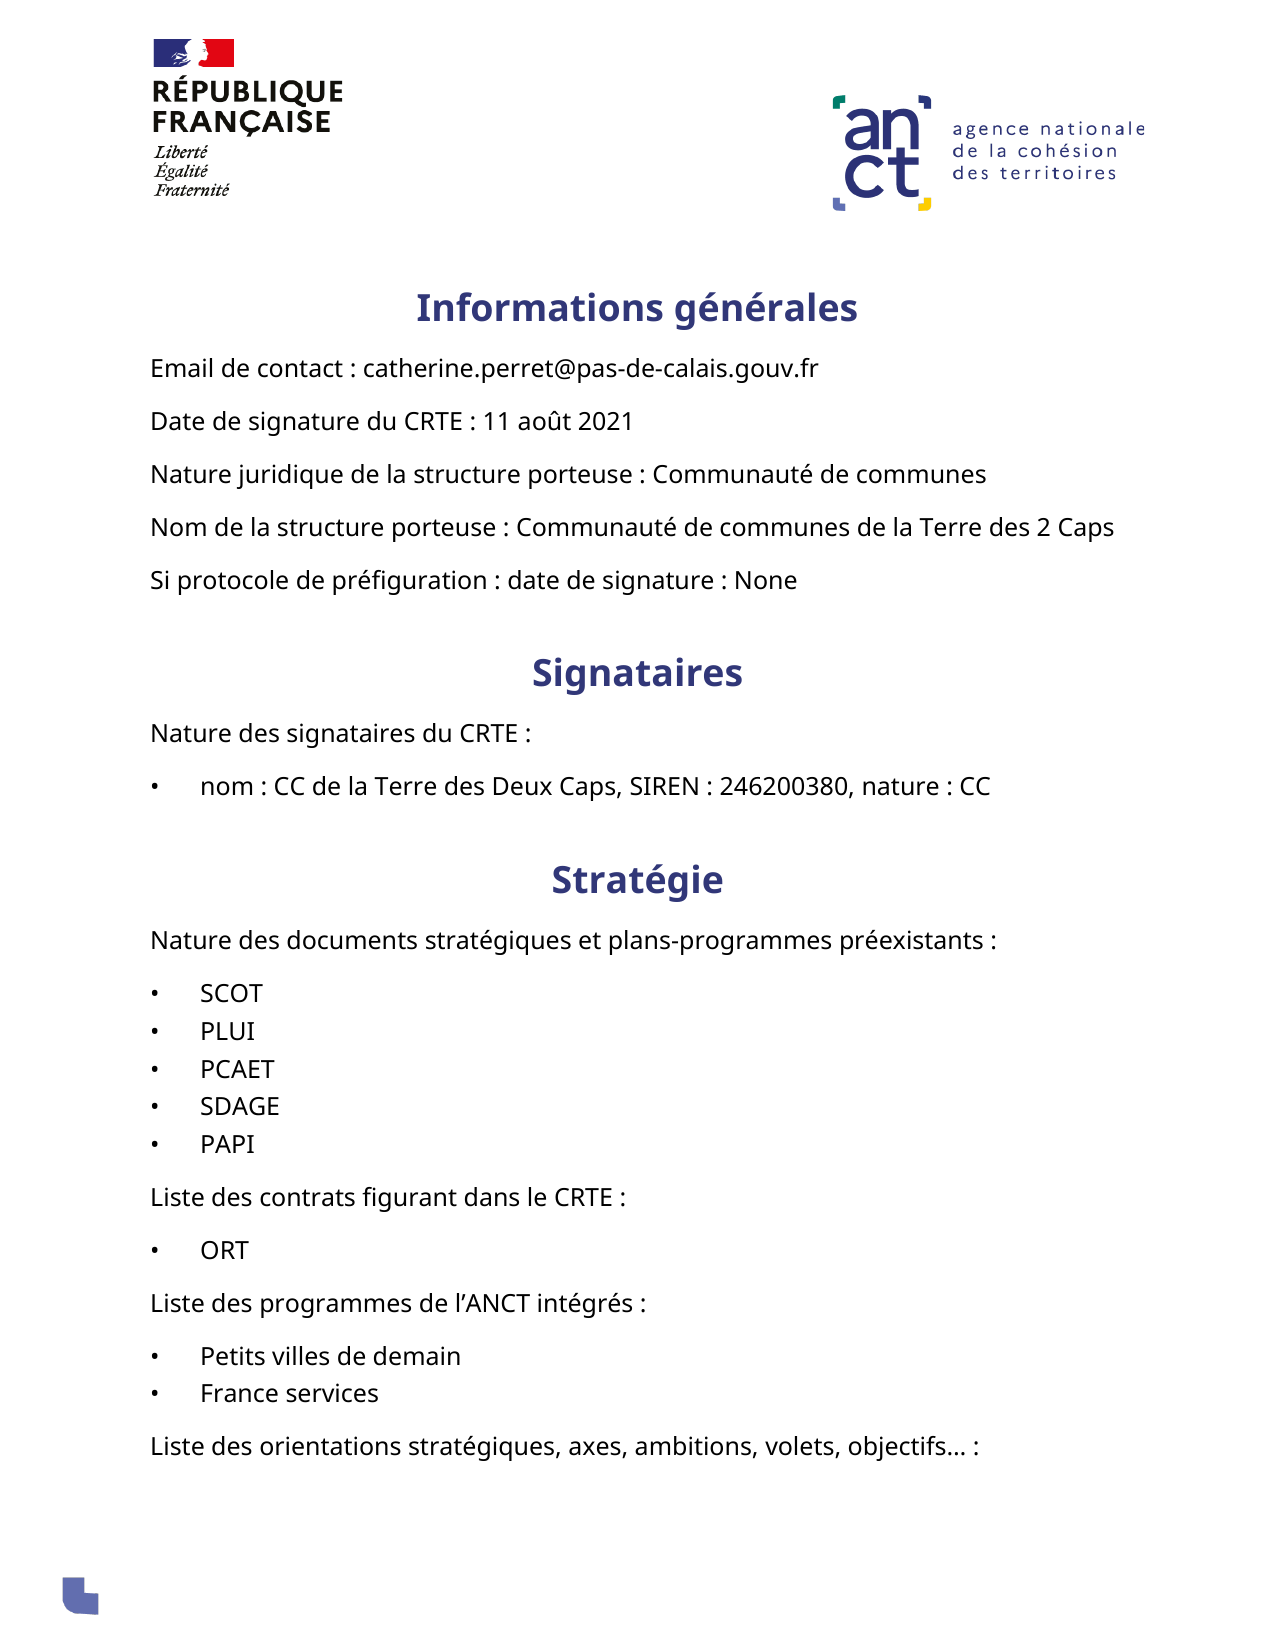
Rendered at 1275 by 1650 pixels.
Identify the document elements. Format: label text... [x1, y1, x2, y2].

text Nature des documents stratégiques et plans-programmes préexistants : [150, 923, 1125, 957]
subtitle Signataires [150, 646, 1125, 697]
picture [832, 95, 1145, 211]
text Liste des programmes de l’ANCT intégrés : [150, 1285, 1125, 1319]
text Nature des signataires du CRTE : [150, 716, 1125, 750]
text Email de contact : catherine.perret@pas-de-calais.gouv.fr [150, 351, 1125, 385]
list SCOT [150, 976, 1125, 1010]
list France services [150, 1376, 1125, 1410]
subtitle Informations générales [150, 281, 1125, 332]
text Nom de la structure porteuse : Communauté de communes de la Terre des 2 Caps [150, 509, 1125, 543]
list SDAGE [150, 1089, 1125, 1123]
list ORT [150, 1232, 1125, 1267]
list PLUI [150, 1013, 1125, 1047]
text Nature juridique de la structure porteuse : Communauté de communes [150, 457, 1125, 491]
text Liste des contrats figurant dans le CRTE : [150, 1180, 1125, 1214]
text Date de signature du CRTE : 11 août 2021 [150, 404, 1125, 438]
list PAPI [150, 1127, 1125, 1161]
list PCAET [150, 1051, 1125, 1085]
picture [153, 39, 343, 196]
subtitle Stratégie [150, 853, 1125, 904]
list nom : CC de la Terre des Deux Caps, SIREN : 246200380, nature : CC [150, 769, 1125, 803]
text Si protocole de préfiguration : date de signature : None [150, 562, 1125, 596]
picture [51, 1569, 108, 1624]
list Petits villes de demain [150, 1338, 1125, 1372]
text Liste des orientations stratégiques, axes, ambitions, volets, objectifs… : [150, 1429, 1125, 1463]
